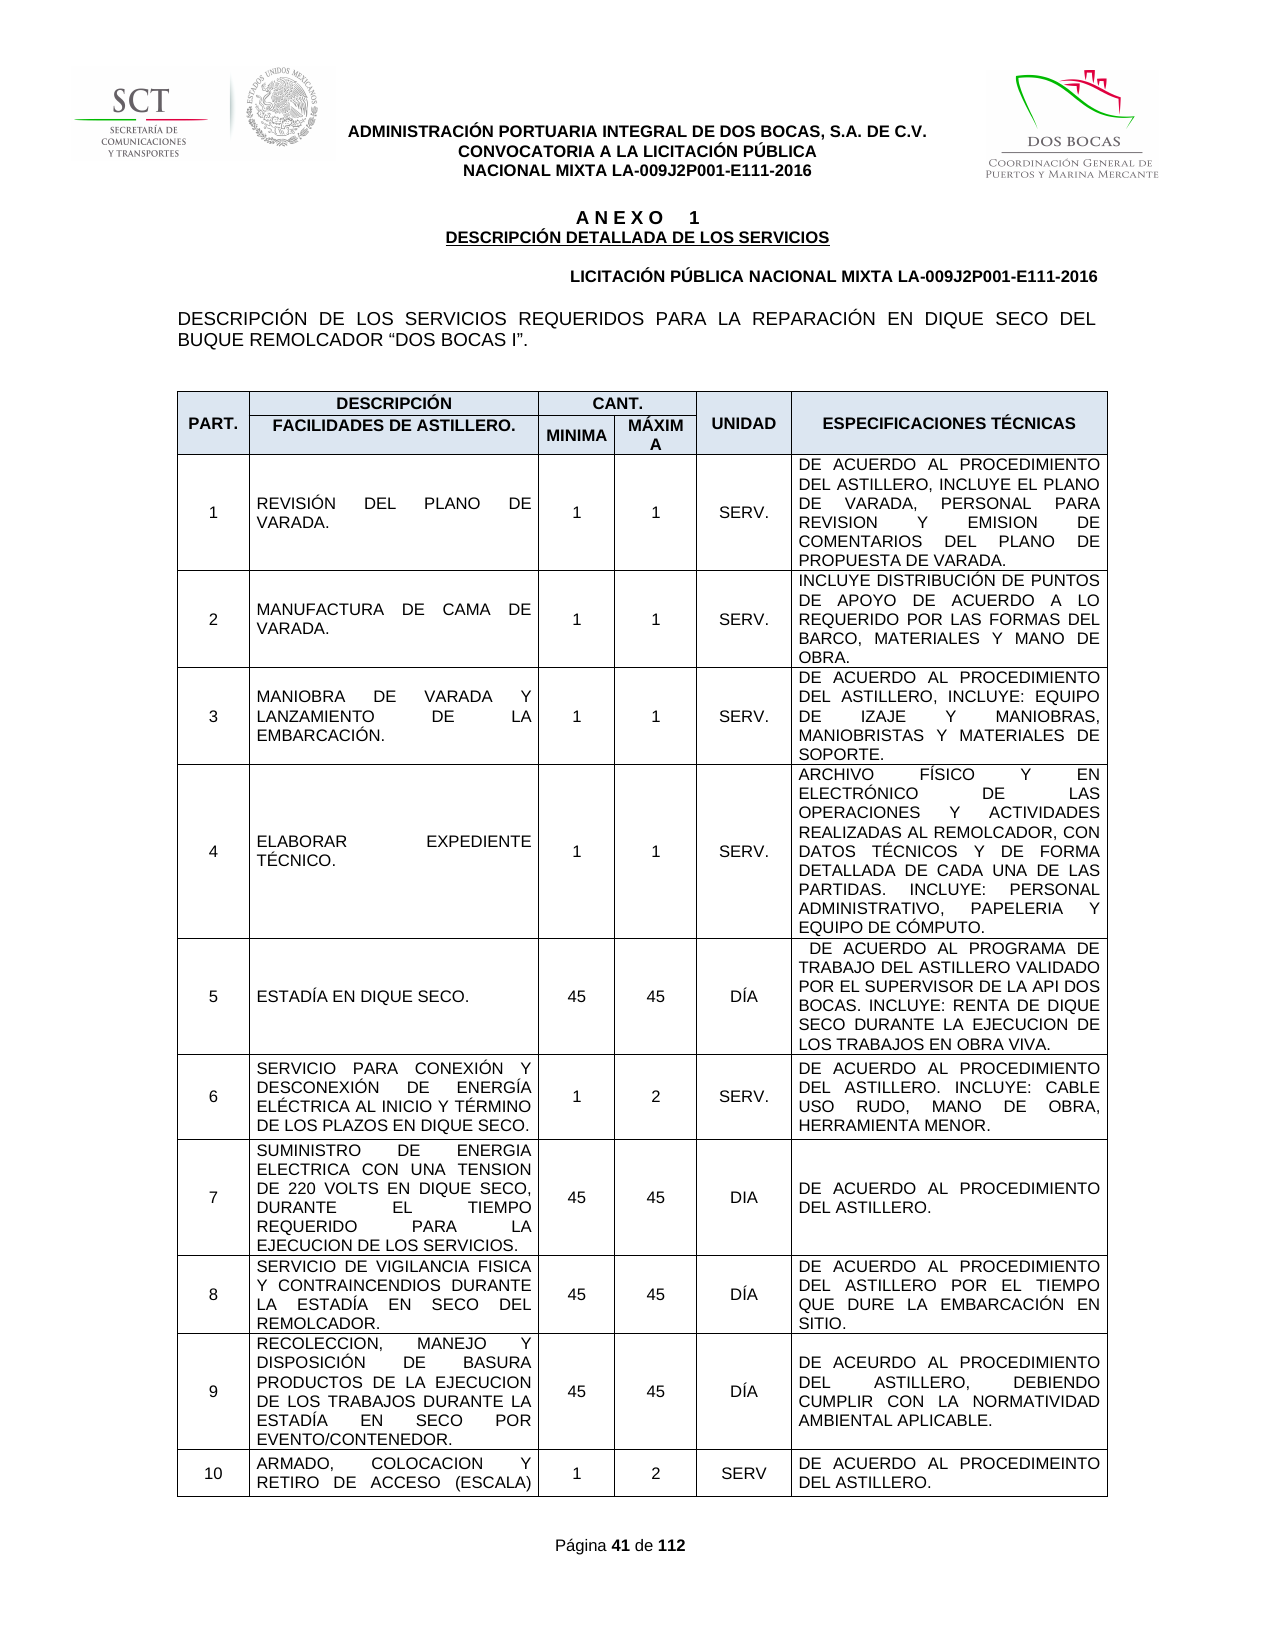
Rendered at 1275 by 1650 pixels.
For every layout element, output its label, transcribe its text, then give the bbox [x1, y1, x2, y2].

text LICITACIÓN PÚBLICA NACIONAL MIXTA LA-009J2P001-E111-2016 [177, 267, 1098, 286]
table_cell 1 [615, 455, 696, 570]
table_cell SERV [697, 1450, 791, 1496]
table_cell SERV. [697, 571, 791, 667]
table_cell 3 [178, 668, 249, 764]
table_cell MANUFACTURA DE CAMA DE VARADA. [250, 571, 538, 667]
table_cell SERV. [697, 455, 791, 570]
table_cell ESTADÍA EN DIQUE SECO. [250, 939, 538, 1053]
table_cell DÍA [697, 1334, 791, 1449]
table_cell DE ACEURDO AL PROCEDIMIENTO DEL ASTILLERO, DEBIENDO CUMPLIR CON LA NORMATIVIDAD AMBIENTAL APLICABLE. [792, 1334, 1107, 1449]
table_cell DE ACUERDO AL PROCEDIMIENTO DEL ASTILLERO, INCLUYE: EQUIPO DE IZAJE Y MANIOBRAS, MANIOBRISTAS Y MATERIALES DE SOPORTE. [792, 668, 1107, 764]
table_cell SUMINISTRO DE ENERGIA ELECTRICA CON UNA TENSION DE 220 VOLTS EN DIQUE SECO, DURANTE EL TIEMPO REQUERIDO PARA LA EJECUCION DE LOS SERVICIOS. [250, 1140, 538, 1255]
table_cell DÍA [697, 1256, 791, 1333]
table_header DESCRIPCIÓN [250, 392, 538, 415]
table_cell 45 [539, 939, 614, 1053]
table_cell ARCHIVO FÍSICO Y EN ELECTRÓNICO DE LAS OPERACIONES Y ACTIVIDADES REALIZADAS AL REMOLCADOR, CON DATOS TÉCNICOS Y DE FORMA DETALLADA DE CADA UNA DE LAS PARTIDAS. INCLUYE: PERSONAL ADMINISTRATIVO, PAPELERIA Y EQUIPO DE CÓMPUTO. [792, 765, 1107, 937]
text A N E X O 1 [177, 207, 1098, 228]
table_cell 45 [615, 1140, 696, 1255]
table_cell SERV. [697, 765, 791, 937]
table_cell 1 [615, 765, 696, 937]
table_cell 45 [539, 1256, 614, 1333]
table_cell SERVICIO PARA CONEXIÓN Y DESCONEXIÓN DE ENERGÍA ELÉCTRICA AL INICIO Y TÉRMINO DE LOS PLAZOS EN DIQUE SECO. [250, 1055, 538, 1139]
table_cell 2 [615, 1055, 696, 1139]
table_cell MINIMA [539, 416, 614, 454]
table_cell SERV. [697, 668, 791, 764]
table_cell 45 [615, 1334, 696, 1449]
table_cell RECOLECCION, MANEJO Y DISPOSICIÓN DE BASURA PRODUCTOS DE LA EJECUCION DE LOS TRABAJOS DURANTE LA ESTADÍA EN SECO POR EVENTO/CONTENEDOR. [250, 1334, 538, 1449]
table_cell 10 [178, 1450, 249, 1496]
table_cell MÁXIMA [615, 416, 696, 454]
table_cell 2 [178, 571, 249, 667]
table_cell 1 [539, 1055, 614, 1139]
table_cell 1 [539, 1450, 614, 1496]
title DESCRIPCIÓN DETALLADA DE LOS SERVICIOS [177, 228, 1098, 247]
table_cell DÍA [697, 939, 791, 1053]
table_cell DE ACUERDO AL PROCEDIMIENTO DEL ASTILLERO POR EL TIEMPO QUE DURE LA EMBARCACIÓN EN SITIO. [792, 1256, 1107, 1333]
table_cell MANIOBRA DE VARADA Y LANZAMIENTO DE LA EMBARCACIÓN. [250, 668, 538, 764]
text DESCRIPCIÓN DE LOS SERVICIOS REQUERIDOS PARA LA REPARACIÓN EN DIQUE SECO DEL BUQUE REMOLCADOR “DOS BOCAS I”. [177, 307, 1098, 351]
table_cell 45 [539, 1334, 614, 1449]
table_cell 6 [178, 1055, 249, 1139]
picture [71, 66, 337, 161]
table_cell DIA [697, 1140, 791, 1255]
table_header CANT. [539, 392, 696, 415]
table_cell DE ACUERDO AL PROGRAMA DE TRABAJO DEL ASTILLERO VALIDADO POR EL SUPERVISOR DE LA API DOS BOCAS. INCLUYE: RENTA DE DIQUE SECO DURANTE LA EJECUCION DE LOS TRABAJOS EN OBRA VIVA. [792, 939, 1107, 1053]
table_cell 45 [615, 1256, 696, 1333]
table_cell DE ACUERDO AL PROCEDIMIENTO DEL ASTILLERO. [792, 1140, 1107, 1255]
table_cell 1 [539, 765, 614, 937]
table_cell 9 [178, 1334, 249, 1449]
table_cell 45 [539, 1140, 614, 1255]
table_cell ELABORAR EXPEDIENTE TÉCNICO. [250, 765, 538, 937]
table_cell 1 [615, 571, 696, 667]
table_header PART. [178, 392, 249, 454]
picture [985, 70, 1159, 180]
table_cell INCLUYE DISTRIBUCIÓN DE PUNTOS DE APOYO DE ACUERDO A LO REQUERIDO POR LAS FORMAS DEL BARCO, MATERIALES Y MANO DE OBRA. [792, 571, 1107, 667]
table_cell 1 [539, 668, 614, 764]
table_cell 7 [178, 1140, 249, 1255]
table_cell SERV. [697, 1055, 791, 1139]
table_cell 5 [178, 939, 249, 1053]
table_header ESPECIFICACIONES TÉCNICAS [792, 392, 1107, 454]
table_cell 2 [615, 1450, 696, 1496]
table_cell 8 [178, 1256, 249, 1333]
table_cell REVISIÓN DEL PLANO DE VARADA. [250, 455, 538, 570]
table_cell FACILIDADES DE ASTILLERO. [250, 416, 538, 454]
table_cell 1 [178, 455, 249, 570]
table_cell 4 [178, 765, 249, 937]
table_cell DE ACUERDO AL PROCEDIMEINTO DEL ASTILLERO. [792, 1450, 1107, 1496]
table_cell SERVICIO DE VIGILANCIA FISICA Y CONTRAINCENDIOS DURANTE LA ESTADÍA EN SECO DEL REMOLCADOR. [250, 1256, 538, 1333]
table_cell 1 [539, 455, 614, 570]
table_cell DE ACUERDO AL PROCEDIMIENTO DEL ASTILLERO, INCLUYE EL PLANO DE VARADA, PERSONAL PARA REVISION Y EMISION DE COMENTARIOS DEL PLANO DE PROPUESTA DE VARADA. [792, 455, 1107, 570]
table_cell 1 [539, 571, 614, 667]
table_header UNIDAD [697, 392, 791, 454]
table_cell 45 [615, 939, 696, 1053]
table_cell 1 [615, 668, 696, 764]
table_cell DE ACUERDO AL PROCEDIMIENTO DEL ASTILLERO. INCLUYE: CABLE USO RUDO, MANO DE OBRA, HERRAMIENTA MENOR. [792, 1055, 1107, 1139]
